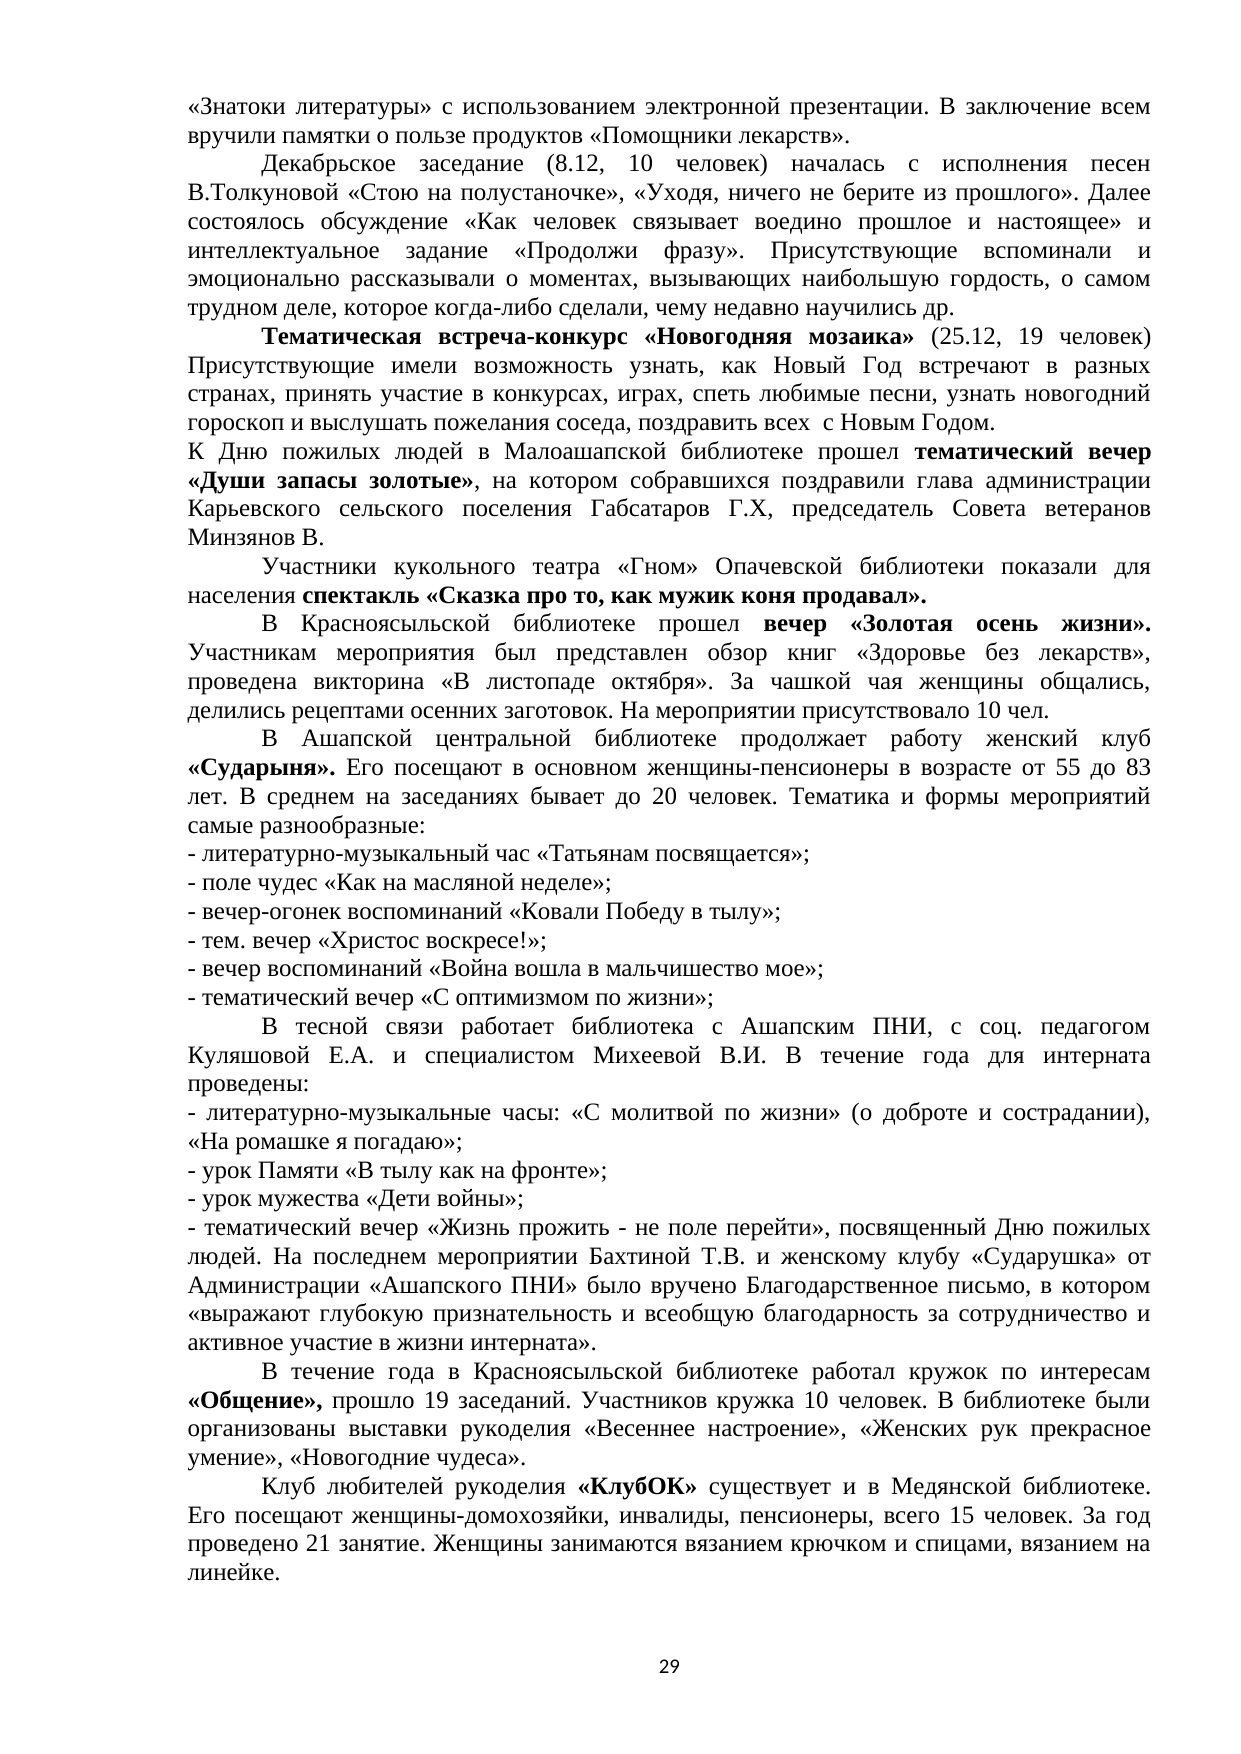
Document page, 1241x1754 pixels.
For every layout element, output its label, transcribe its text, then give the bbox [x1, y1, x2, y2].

text - вечер-огонек воспоминаний «Ковали Победу в тылу»; [187, 896, 1152, 925]
text Участники кукольного театра «Гном» Опачевской библиотеки показали для населения спектакль «Сказка про то, как мужик коня продавал». [187, 551, 1152, 608]
text - литературно-музыкальный час «Татьянам посвящается»; [187, 838, 1152, 867]
text - тематический вечер «Жизнь прожить - не поле перейти», посвященный Дню пожилых людей. На последнем мероприятии Бахтиной Т.В. и женскому клубу «Сударушка» от Администрации «Ашапского ПНИ» было вручено Благодарственное письмо, в котором «выражают глубокую признательность и всеобщую благодарность за сотрудничество и активное участие в жизни интерната». [187, 1212, 1152, 1356]
text - вечер воспоминаний «Война вошла в мальчишество мое»; [187, 953, 1152, 982]
text Тематическая встреча-конкурс «Новогодняя мозаика» (25.12, 19 человек) Присутствующие имели возможность узнать, как Новый Год встречают в разных странах, принять участие в конкурсах, играх, спеть любимые песни, узнать новогодний гороскоп и выслушать пожелания соседа, поздравить всех с Новым Годом. [187, 321, 1152, 436]
text В течение года в Красноясыльской библиотеке работал кружок по интересам «Общение», прошло 19 заседаний. Участников кружка 10 человек. В библиотеке были организованы выставки рукоделия «Весеннее настроение», «Женских рук прекрасное умение», «Новогодние чудеса». [187, 1356, 1152, 1471]
text - урок Памяти «В тылу как на фронте»; [187, 1155, 1152, 1183]
text Клуб любителей рукоделия «КлубОК» существует и в Медянской библиотеке. Его посещают женщины-домохозяйки, инвалиды, пенсионеры, всего 15 человек. За год проведено 21 занятие. Женщины занимаются вязанием крючком и спицами, вязанием на линейке. [187, 1471, 1152, 1586]
text - литературно-музыкальные часы: «С молитвой по жизни» (о доброте и сострадании), «На ромашке я погадаю»; [187, 1097, 1152, 1155]
text - тематический вечер «С оптимизмом по жизни»; [187, 982, 1152, 1011]
text - тем. вечер «Христос воскресе!»; [187, 925, 1152, 953]
text Декабрьское заседание (8.12, 10 человек) началась с исполнения песен В.Толкуновой «Стою на полустаночке», «Уходя, ничего не берите из прошлого». Далее состоялось обсуждение «Как человек связывает воедино прошлое и настоящее» и интеллектуальное задание «Продолжи фразу». Присутствующие вспоминали и эмоционально рассказывали о моментах, вызывающих наибольшую гордость, о самом трудном деле, которое когда-либо сделали, чему недавно научились др. [187, 148, 1152, 321]
text В тесной связи работает библиотека с Ашапским ПНИ, с соц. педагогом Куляшовой Е.А. и специалистом Михеевой В.И. В течение года для интерната проведены: [187, 1011, 1152, 1097]
text - урок мужества «Дети войны»; [187, 1183, 1152, 1212]
text В Красноясыльской библиотеке прошел вечер «Золотая осень жизни». Участникам мероприятия был представлен обзор книг «Здоровье без лекарств», проведена викторина «В листопаде октября». За чашкой чая женщины общались, делились рецептами осенних заготовок. На мероприятии присутствовало 10 чел. [187, 608, 1152, 723]
text К Дню пожилых людей в Малоашапской библиотеке прошел тематический вечер «Души запасы золотые», на котором собравшихся поздравили глава администрации Карьевского сельского поселения Габсатаров Г.Х, председатель Совета ветеранов Минзянов В. [187, 436, 1152, 551]
text В Ашапской центральной библиотеке продолжает работу женский клуб «Сударыня». Его посещают в основном женщины-пенсионеры в возрасте от 55 до 83 лет. В среднем на заседаниях бывает до 20 человек. Тематика и формы мероприятий самые разнообразные: [187, 723, 1152, 838]
text - поле чудес «Как на масляной неделе»; [187, 867, 1152, 896]
